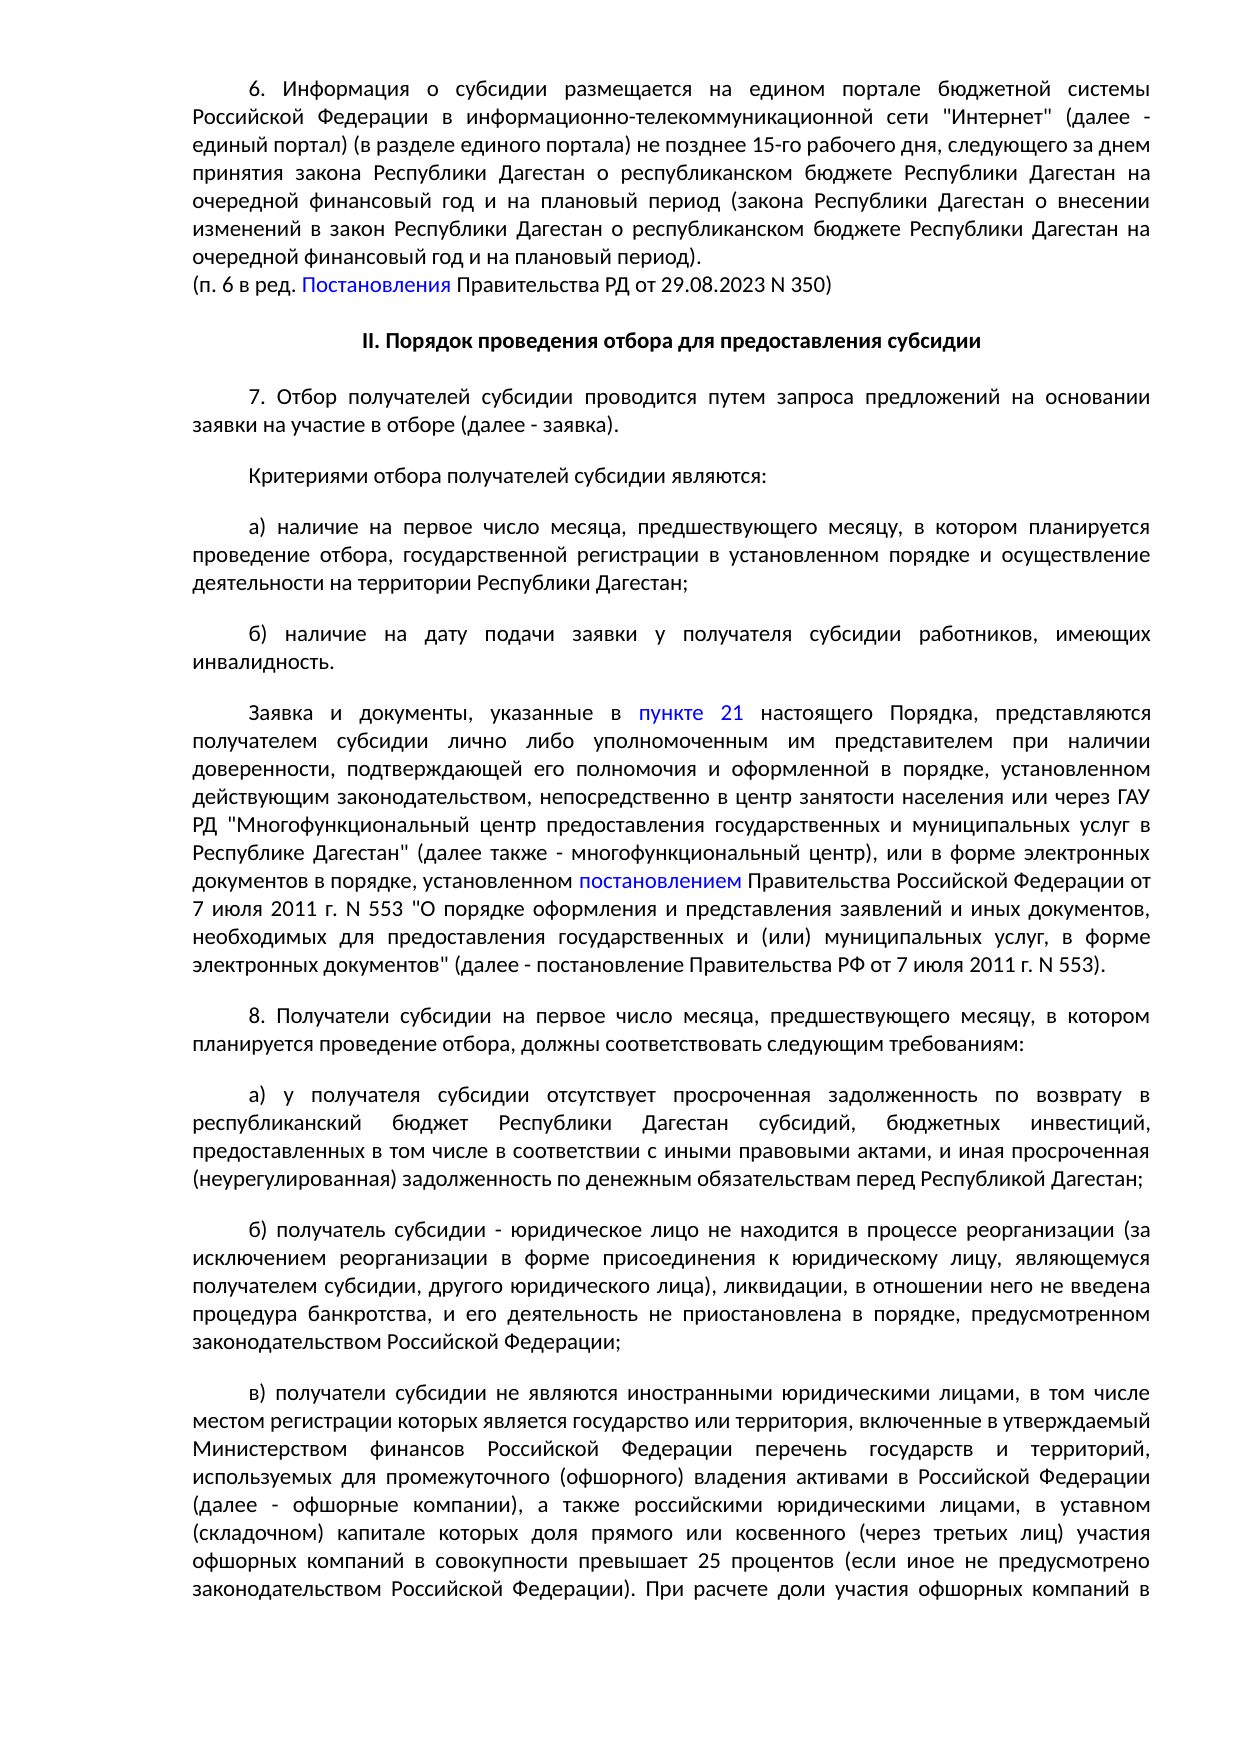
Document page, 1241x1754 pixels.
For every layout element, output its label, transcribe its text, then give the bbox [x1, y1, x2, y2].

text а) у получателя субсидии отсутствует просроченная задолженность по возврату в республиканский бюджет Республики Дагестан субсидий, бюджетных инвестиций, предоставленных в том числе в соответствии с иными правовыми актами, и иная просроченная (неурегулированная) задолженность по денежным обязательствам перед Республикой Дагестан; [192, 1080, 1152, 1192]
text Заявка и документы, указанные в пункте 21 настоящего Порядка, представляются получателем субсидии лично либо уполномоченным им представителем при наличии доверенности, подтверждающей его полномочия и оформленной в порядке, установленном действующим законодательством, непосредственно в центр занятости населения или через ГАУ РД "Многофункциональный центр предоставления государственных и муниципальных услуг в Республике Дагестан" (далее также - многофункциональный центр), или в форме электронных документов в порядке, установленном постановлением Правительства Российской Федерации от 7 июля 2011 г. N 553 "О порядке оформления и представления заявлений и иных документов, необходимых для предоставления государственных и (или) муниципальных услуг, в форме электронных документов" (далее - постановление Правительства РФ от 7 июля 2011 г. N 553). [192, 698, 1152, 978]
text а) наличие на первое число месяца, предшествующего месяцу, в котором планируется проведение отбора, государственной регистрации в установленном порядке и осуществление деятельности на территории Республики Дагестан; [192, 512, 1152, 596]
text б) получатель субсидии - юридическое лицо не находится в процессе реорганизации (за исключением реорганизации в форме присоединения к юридическому лицу, являющемуся получателем субсидии, другого юридического лица), ликвидации, в отношении него не введена процедура банкротства, и его деятельность не приостановлена в порядке, предусмотренном законодательством Российской Федерации; [192, 1215, 1152, 1355]
text (п. 6 в ред. Постановления Правительства РД от 29.08.2023 N 350) [192, 270, 1152, 298]
text б) наличие на дату подачи заявки у получателя субсидии работников, имеющих инвалидность. [192, 619, 1152, 675]
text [192, 1378, 1152, 1602]
text 6. Информация о субсидии размещается на едином портале бюджетной системы Российской Федерации в информационно-телекоммуникационной сети "Интернет" (далее - единый портал) (в разделе единого портала) не позднее 15-го рабочего дня, следующего за днем принятия закона Республики Дагестан о республиканском бюджете Республики Дагестан на очередной финансовый год и на плановый период (закона Республики Дагестан о внесении изменений в закон Республики Дагестан о республиканском бюджете Республики Дагестан на очередной финансовый год и на плановый период). [192, 74, 1152, 270]
text Критериями отбора получателей субсидии являются: [192, 461, 1152, 489]
text 7. Отбор получателей субсидии проводится путем запроса предложений на основании заявки на участие в отборе (далее - заявка). [192, 382, 1152, 438]
title II. Порядок проведения отбора для предоставления субсидии [192, 326, 1152, 354]
text 8. Получатели субсидии на первое число месяца, предшествующего месяцу, в котором планируется проведение отбора, должны соответствовать следующим требованиям: [192, 1001, 1152, 1057]
